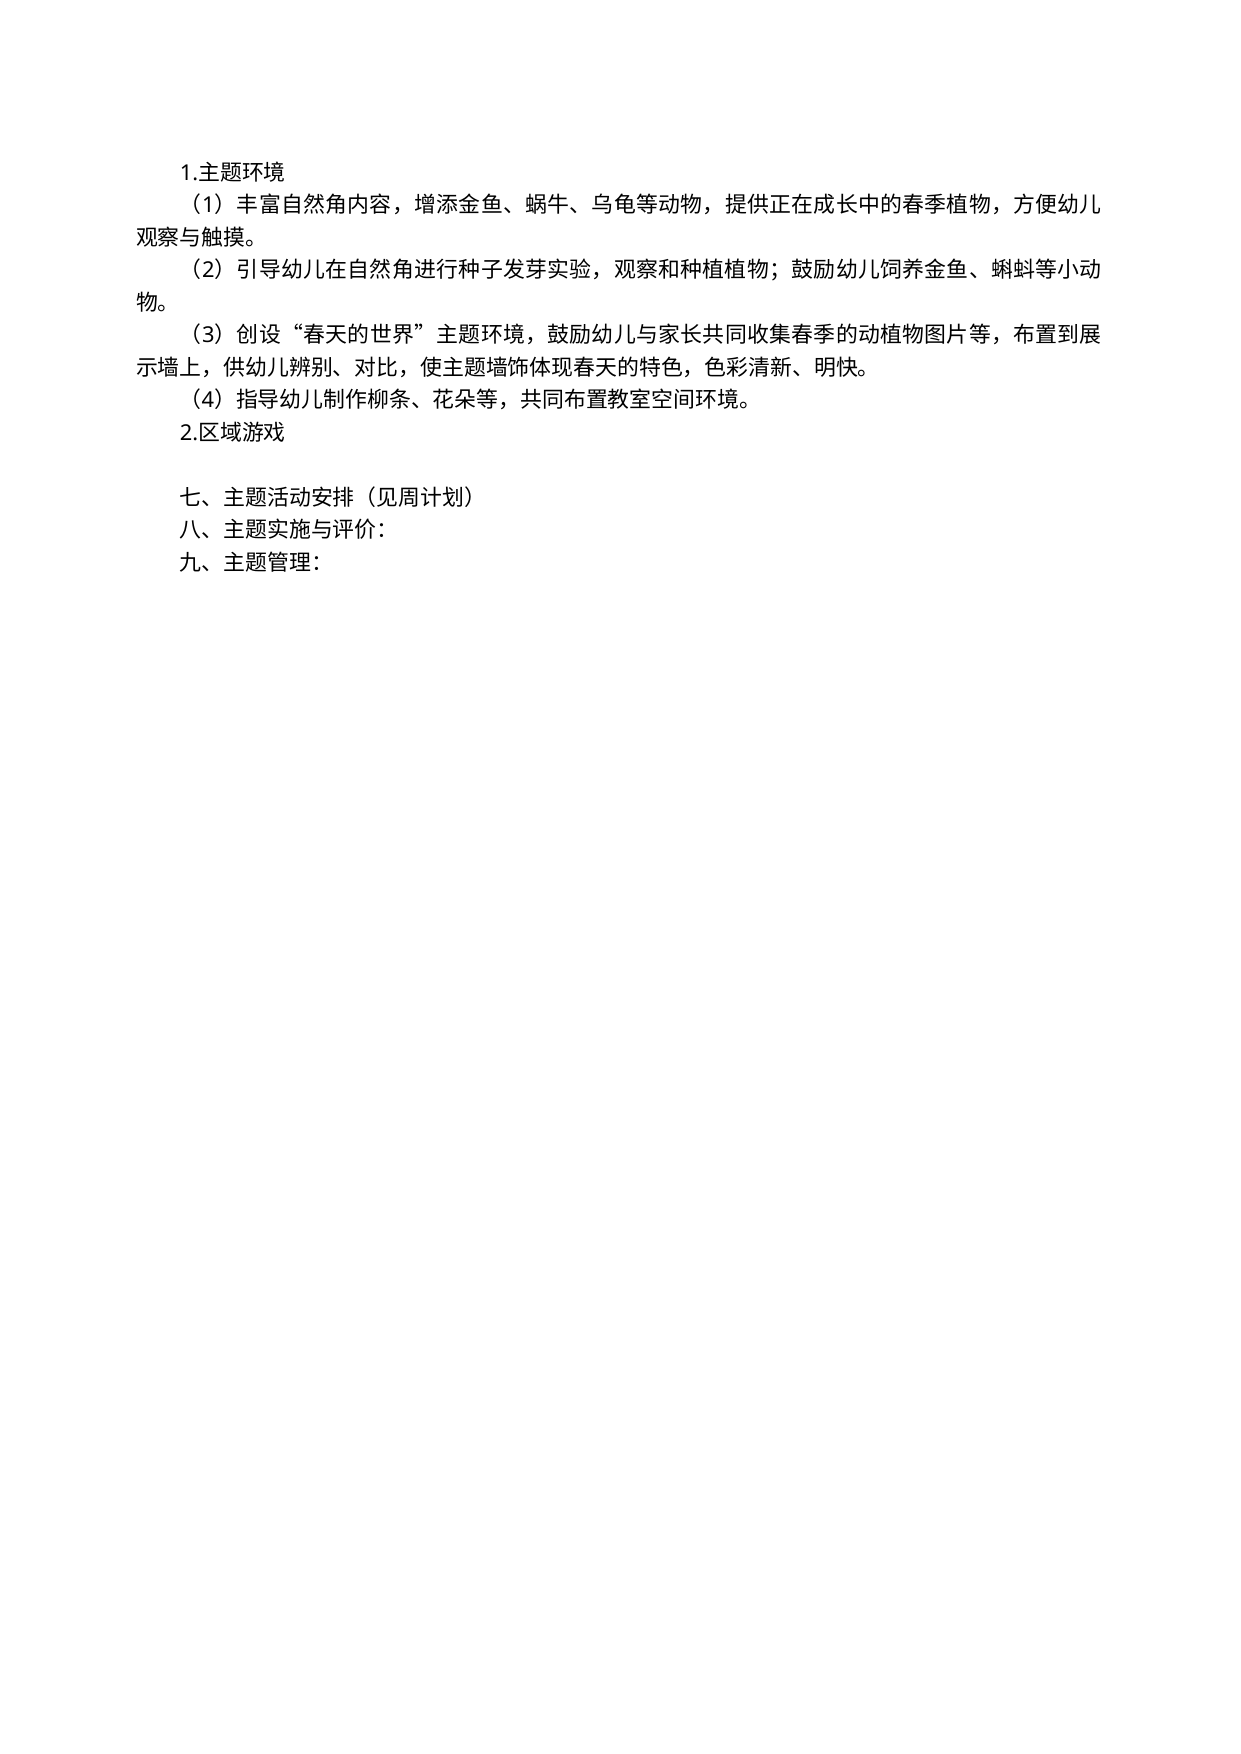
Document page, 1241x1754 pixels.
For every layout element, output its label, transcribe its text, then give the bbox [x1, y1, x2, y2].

text （4）指导幼儿制作柳条、花朵等，共同布置教室空间环境。 [136, 382, 1104, 414]
text （3）创设“春天的世界”主题环境，鼓励幼儿与家长共同收集春季的动植物图片等，布置到展示墙上，供幼儿辨别、对比，使主题墙饰体现春天的特色，色彩清新、明快。 [136, 317, 1104, 382]
text 2.区域游戏 [136, 414, 1104, 447]
text 八、主题实施与评价： [136, 512, 1104, 544]
text 1.主题环境 [136, 154, 1104, 187]
text （1）丰富自然角内容，增添金鱼、蜗牛、乌龟等动物，提供正在成长中的春季植物，方便幼儿观察与触摸。 [136, 187, 1104, 252]
text 九、主题管理： [136, 544, 1104, 577]
text （2）引导幼儿在自然角进行种子发芽实验，观察和种植植物；鼓励幼儿饲养金鱼、蝌蚪等小动物。 [136, 252, 1104, 317]
text 七、主题活动安排（见周计划） [136, 479, 1104, 512]
